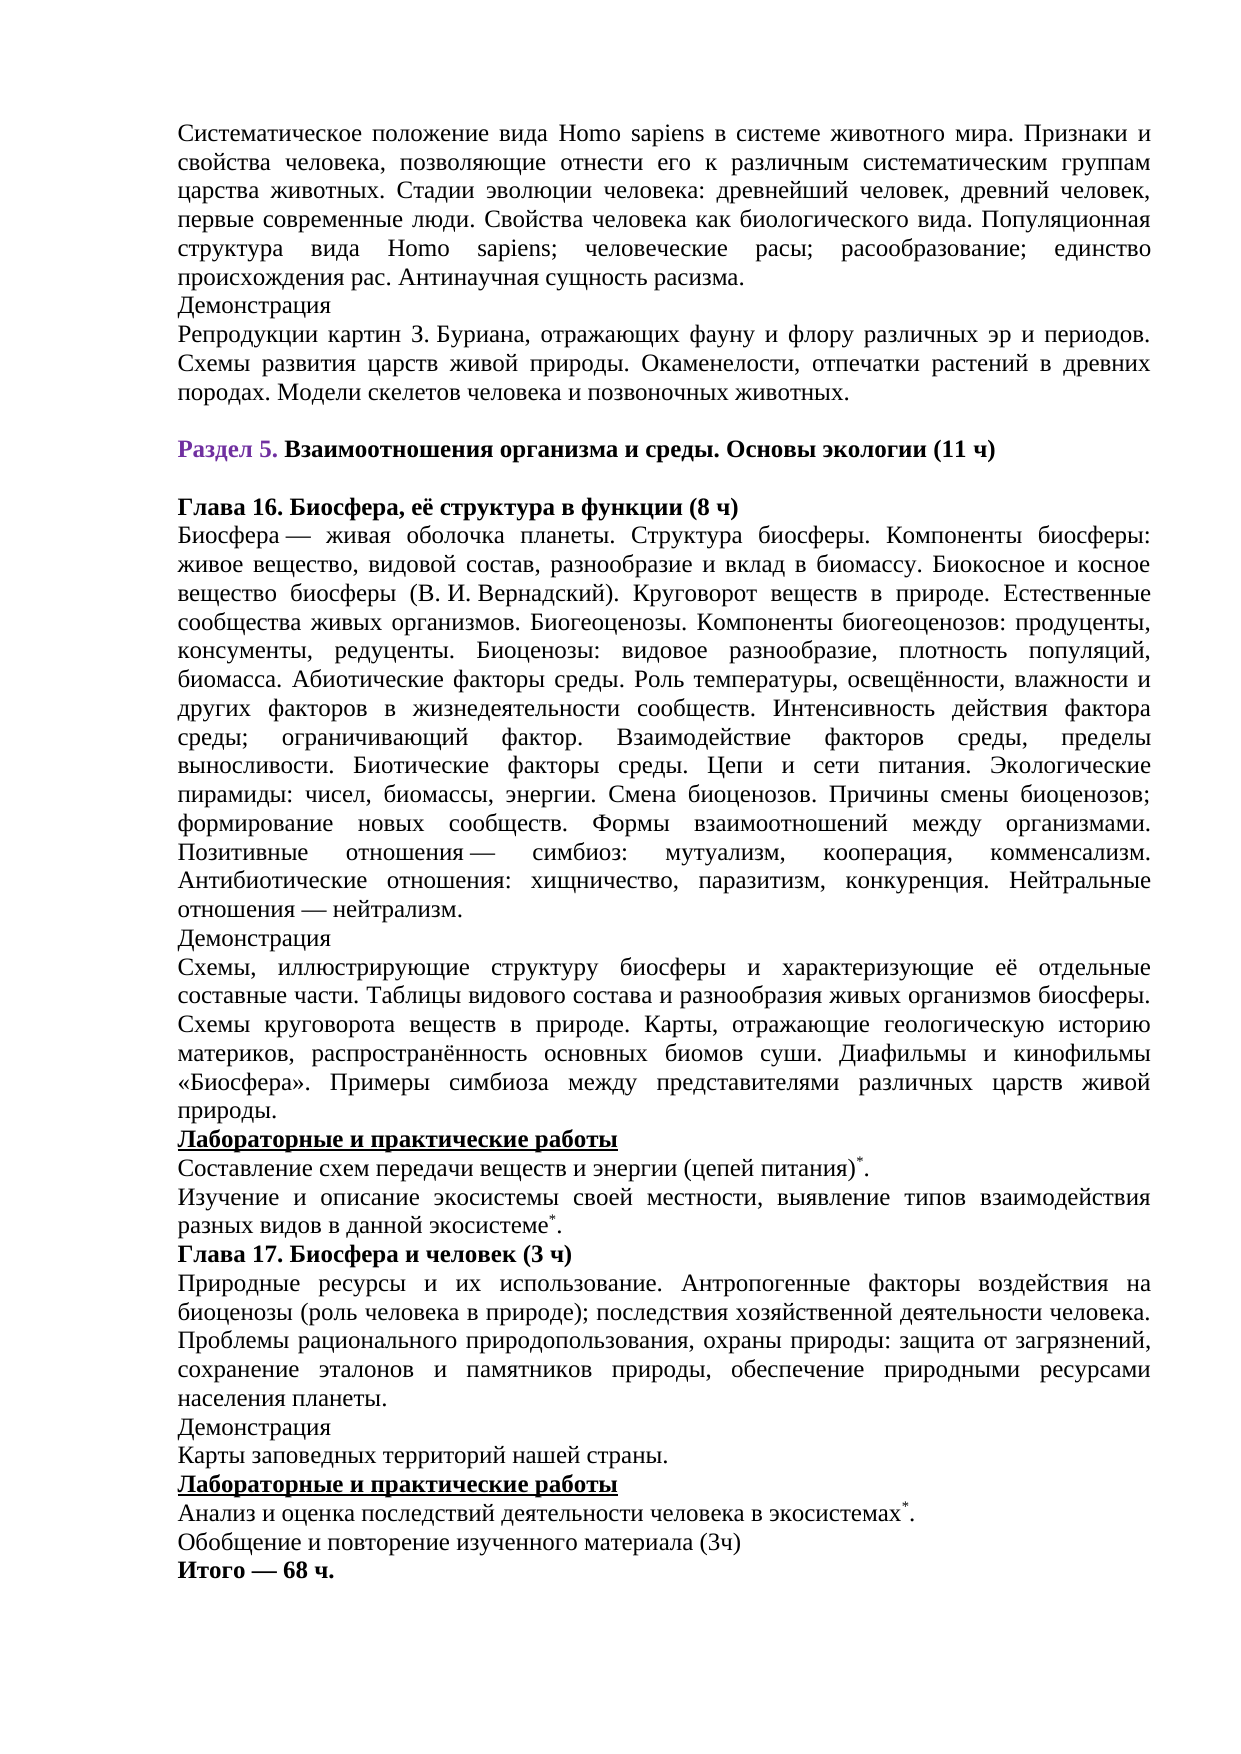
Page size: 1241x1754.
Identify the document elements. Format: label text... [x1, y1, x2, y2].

text Лабораторные и практические работы [177, 1469, 1152, 1498]
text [177, 118, 1152, 291]
text Итого — 68 ч. [177, 1556, 1152, 1584]
text Репродукции картин З. Буриана, отражающих фауну и флору различных эр и периодов. Схемы развития царств живой природы. Окаменелости, отпечатки растений в древних породах. Модели скелетов человека и позвоночных животных. [177, 319, 1152, 406]
text Природные ресурсы и их использование. Антропогенные факторы воздействия на биоценозы (роль человека в природе); последствия хозяйственной деятельности человека. Проблемы рационального природопользования, охраны природы: защита от загрязнений, сохранение эталонов и памятников природы, обеспечение природными ресурсами населения планеты. [177, 1268, 1152, 1412]
text Раздел 5. Взаимоотношения организма и среды. Основы экологии (11 ч) [177, 434, 1152, 463]
text Карты заповедных территорий нашей страны. [177, 1441, 1152, 1469]
text Схемы, иллюстрирующие структуру биосферы и характеризующие её отдельные составные части. Таблицы видового состава и разнообразия живых организмов биосферы. Схемы круговорота веществ в природе. Карты, отражающие геологическую историю материков, распространённость основных биомов суши. Диафильмы и кинофильмы «Биосфера». Примеры симбиоза между представителями различных царств живой природы. [177, 952, 1152, 1124]
text Демонстрация [177, 291, 1152, 319]
text Анализ и оценка последствий деятельности человека в экосистемах*. [177, 1498, 1152, 1527]
text Биосфера — живая оболочка планеты. Структура биосферы. Компоненты биосферы: живое вещество, видовой состав, разнообразие и вклад в биомассу. Биокосное и косное вещество биосферы (В. И. Вернадский). Круговорот веществ в природе. Естественные сообщества живых организмов. Биогеоценозы. Компоненты биогеоценозов: продуценты, консументы, редуценты. Биоценозы: видовое разнообразие, плотность популяций, биомасса. Абиотические факторы среды. Роль температуры, освещённости, влажности и других факторов в жизнедеятельности сообществ. Интенсивность действия фактора среды; ограничивающий фактор. Взаимодействие факторов среды, пределы выносливости. Биотические факторы среды. Цепи и сети питания. Экологические пирамиды: чисел, биомассы, энергии. Смена биоценозов. Причины смены биоценозов; формирование новых сообществ. Формы взаимоотношений между организмами. Позитивные отношения — симбиоз: мутуализм, кооперация, комменсализм. Антибиотические отношения: хищничество, паразитизм, конкуренция. Нейтральные отношения — нейтрализм. [177, 521, 1152, 923]
text Лабораторные и практические работы [177, 1124, 1152, 1153]
text Изучение и описание экосистемы своей местности, выявление типов взаимодействия разных видов в данной экосистеме*. [177, 1182, 1152, 1239]
text Глава 17. Биосфера и человек (3 ч) [177, 1239, 1152, 1268]
text Составление схем передачи веществ и энергии (цепей питания)*. [177, 1153, 1152, 1182]
text Демонстрация [177, 923, 1152, 952]
text Демонстрация [177, 1412, 1152, 1441]
text Обобщение и повторение изученного материала (3ч) [177, 1527, 1152, 1556]
text Глава 16. Биосфера, её структура в функции (8 ч) [177, 492, 1152, 521]
